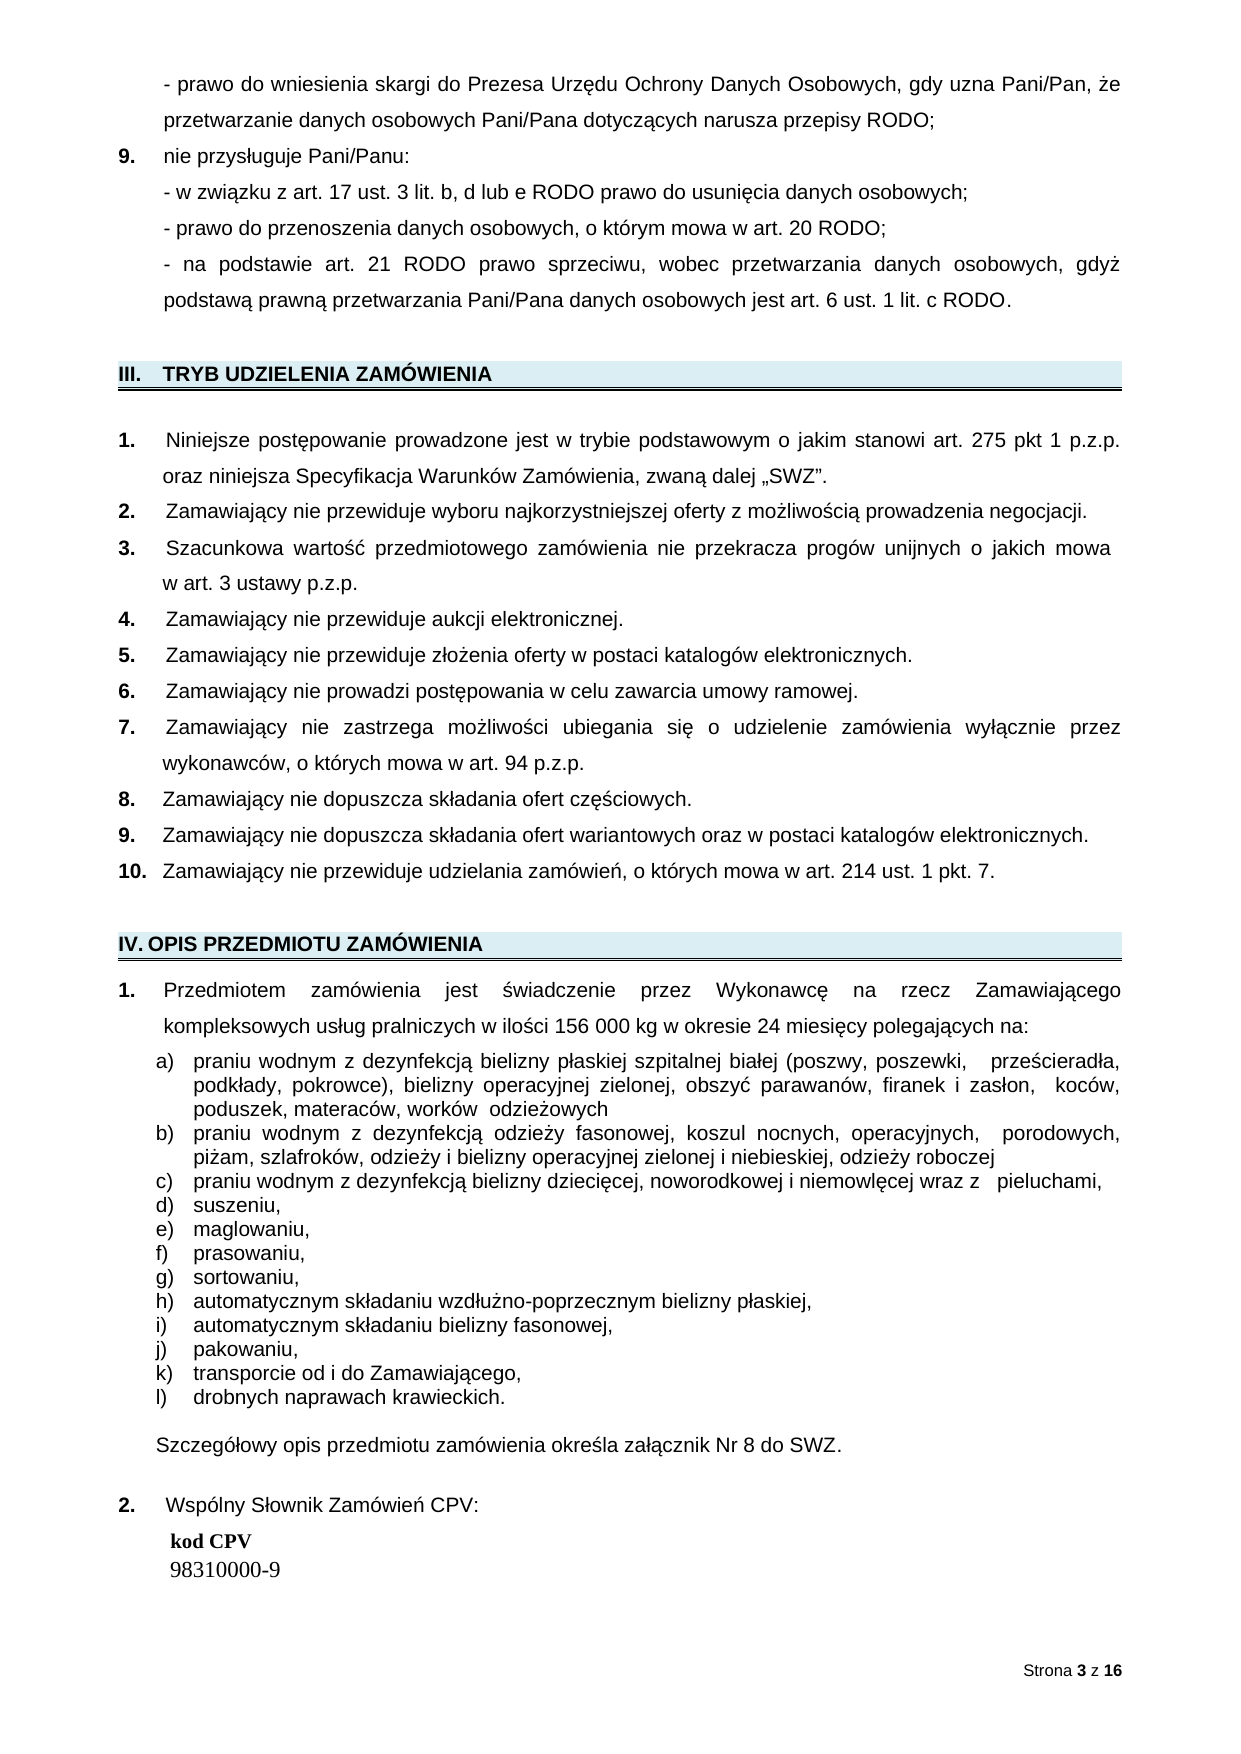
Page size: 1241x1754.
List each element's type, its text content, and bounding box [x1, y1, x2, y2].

list Zamawiający nie prowadzi postępowania w celu zawarcia umowy ramowej. [118, 679, 1122, 703]
list Szacunkowa wartość przedmiotowego zamówienia nie przekracza progów unijnych o jakich mowa w art. 3 ustawy p.z.p. [118, 535, 1122, 595]
list automatycznym składaniu wzdłużno-poprzecznym bielizny płaskiej, [156, 1289, 1122, 1313]
list - na podstawie art. 21 RODO prawo sprzeciwu, wobec przetwarzania danych osobowych, gdyż podstawą prawną przetwarzania Pani/Pana danych osobowych jest art. 6 ust. 1 lit. c RODO. [163, 252, 1122, 312]
list pakowaniu, [156, 1337, 1122, 1361]
list Zamawiający nie przewiduje udzielania zamówień, o których mowa w art. 214 ust. 1 pkt. 7. [118, 859, 1122, 883]
list Zamawiający nie przewiduje wyboru najkorzystniejszej oferty z możliwością prowadzenia negocjacji. [118, 499, 1122, 523]
list Zamawiający nie dopuszcza składania ofert częściowych. [118, 787, 1122, 811]
list suszeniu, [156, 1193, 1122, 1217]
list Zamawiający nie przewiduje złożenia oferty w postaci katalogów elektronicznych. [118, 643, 1122, 667]
list drobnych naprawach krawieckich. [156, 1385, 1122, 1409]
list Wspólny Słownik Zamówień CPV: [118, 1493, 1122, 1517]
list sortowaniu, [156, 1265, 1122, 1289]
list nie przysługuje Pani/Panu: [118, 144, 1122, 168]
list OPIS PRZEDMIOTU ZAMÓWIENIA [118, 932, 1122, 958]
list - prawo do przenoszenia danych osobowych, o którym mowa w art. 20 RODO; [163, 216, 1122, 240]
text kod CPV [118, 1528, 1122, 1553]
list prasowaniu, [156, 1241, 1122, 1265]
text Szczegółowy opis przedmiotu zamówienia określa załącznik Nr 8 do SWZ. [150, 1433, 1122, 1457]
list Niniejsze postępowanie prowadzone jest w trybie podstawowym o jakim stanowi art. 275 pkt 1 p.z.p. oraz niniejsza Specyfikacja Warunków Zamówienia, zwaną dalej „SWZ”. [118, 427, 1122, 487]
list Zamawiający nie zastrzega możliwości ubiegania się o udzielenie zamówienia wyłącznie przez wykonawców, o których mowa w art. 94 p.z.p. [118, 715, 1122, 775]
list praniu wodnym z dezynfekcją odzieży fasonowej, koszul nocnych, operacyjnych, porodowych, piżam, szlafroków, odzieży i bielizny operacyjnej zielonej i niebieskiej, odzieży roboczej [156, 1121, 1122, 1169]
text 98310000-9 [118, 1556, 1122, 1616]
list praniu wodnym z dezynfekcją bielizny płaskiej szpitalnej białej (poszwy, poszewki, prześcieradła, podkłady, pokrowce), bielizny operacyjnej zielonej, obszyć parawanów, firanek i zasłon, koców, poduszek, materaców, worków odzieżowych [156, 1049, 1122, 1121]
list - prawo do wniesienia skargi do Prezesa Urzędu Ochrony Danych Osobowych, gdy uzna Pani/Pan, że przetwarzanie danych osobowych Pani/Pana dotyczących narusza przepisy RODO; [163, 72, 1122, 132]
list - w związku z art. 17 ust. 3 lit. b, d lub e RODO prawo do usunięcia danych osobowych; [163, 180, 1122, 204]
list Zamawiający nie przewiduje aukcji elektronicznej. [118, 607, 1122, 631]
list maglowaniu, [156, 1217, 1122, 1241]
list Przedmiotem zamówienia jest świadczenie przez Wykonawcę na rzecz Zamawiającego kompleksowych usług pralniczych w ilości 156 000 kg w okresie 24 miesięcy polegających na: [118, 977, 1122, 1037]
list praniu wodnym z dezynfekcją bielizny dziecięcej, noworodkowej i niemowlęcej wraz z pieluchami, [156, 1169, 1122, 1193]
list TRYB UDZIELENIA ZAMÓWIENIA [118, 361, 1122, 387]
list transporcie od i do Zamawiającego, [156, 1361, 1122, 1385]
list Zamawiający nie dopuszcza składania ofert wariantowych oraz w postaci katalogów elektronicznych. [118, 823, 1122, 847]
list automatycznym składaniu bielizny fasonowej, [156, 1313, 1122, 1337]
